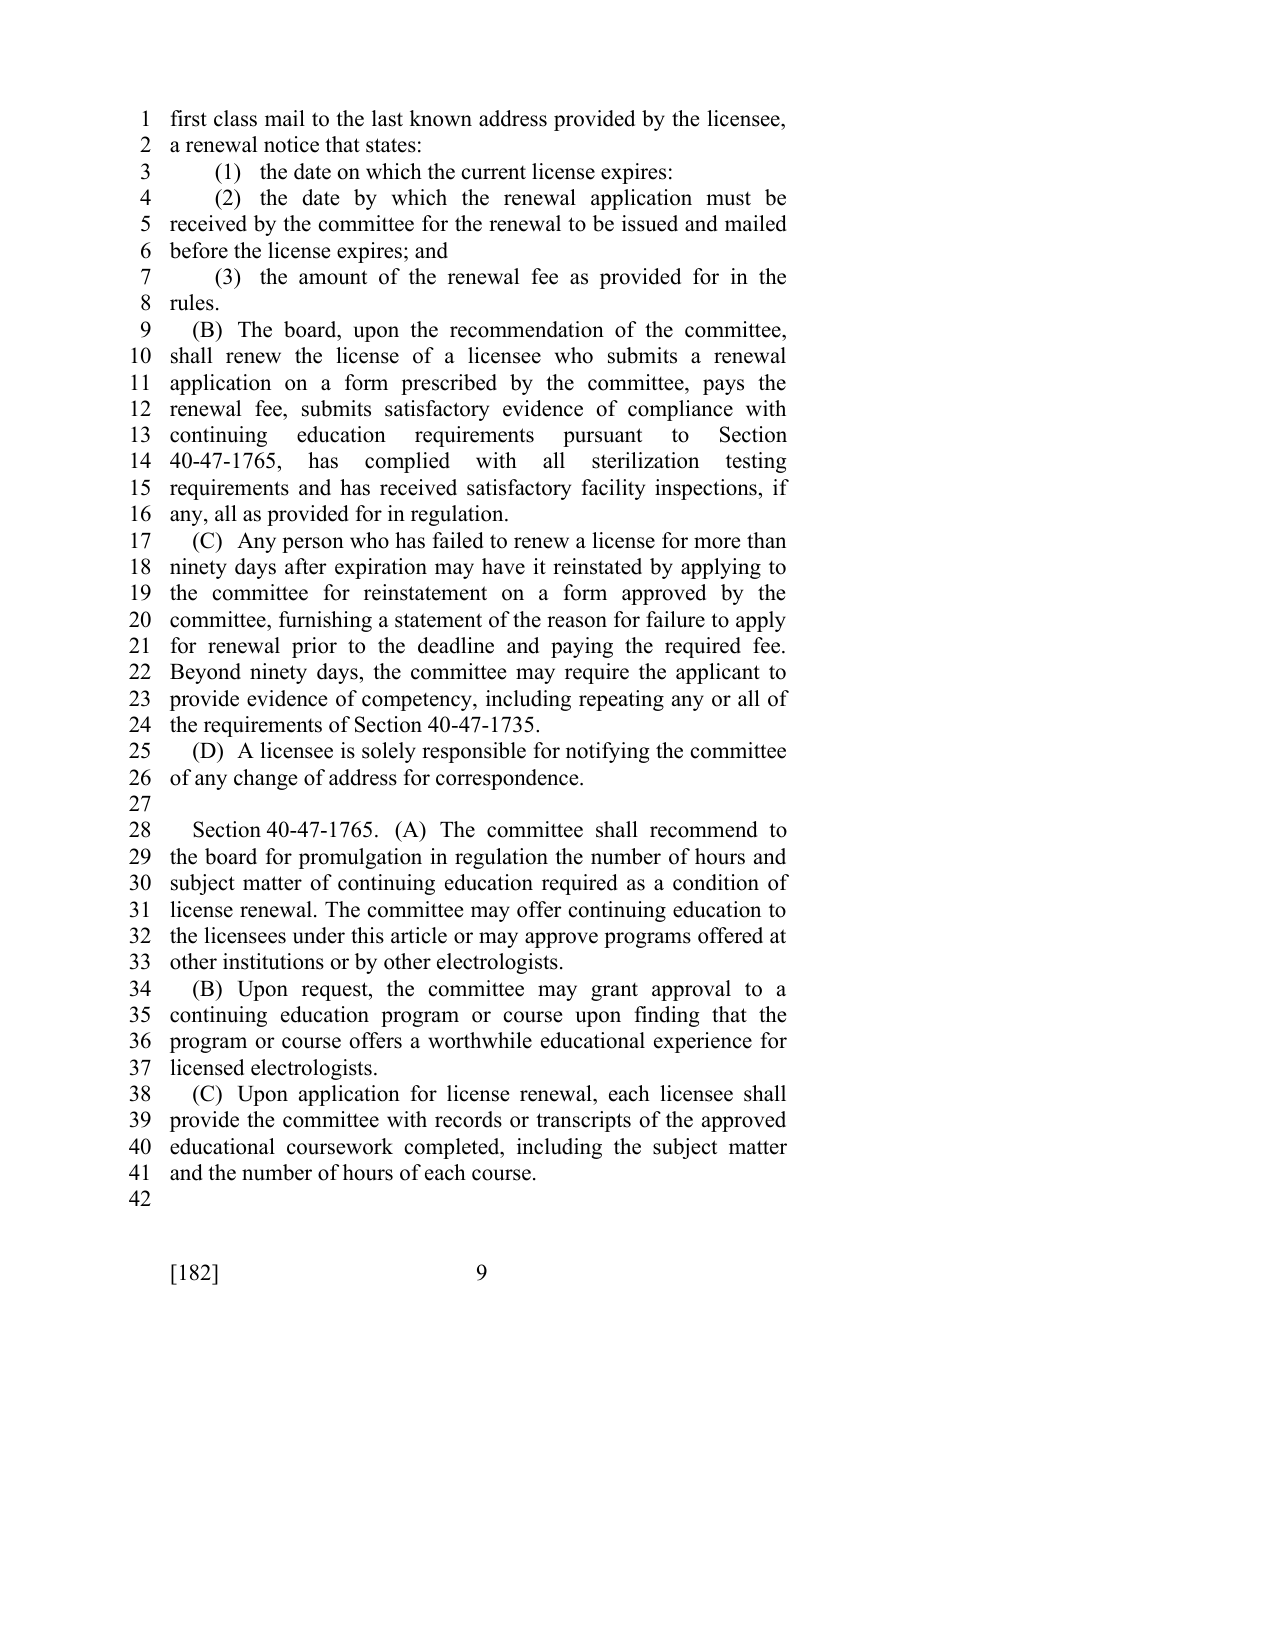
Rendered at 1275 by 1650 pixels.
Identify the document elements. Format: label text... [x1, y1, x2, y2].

text (C) Any person who has failed to renew a license for more than ninety days after expiration may have it reinstated by applying to the committee for reinstatement on a form approved by the committee, furnishing a statement of the reason for failure to apply for renewal prior to the deadline and paying the required fee. Beyond ninety days, the committee may require the applicant to provide evidence of competency, including repeating any or all of the requirements of Section 40-47-1735. [169, 527, 787, 737]
text (C) Upon application for license renewal, each licensee shall provide the committee with records or transcripts of the approved educational coursework completed, including the subject matter and the number of hours of each course. [169, 1080, 787, 1186]
text (B) Upon request, the committee may grant approval to a continuing education program or course upon finding that the program or course offers a worthwhile educational experience for licensed electrologists. [169, 975, 787, 1080]
text Section 40-47-1765. (A) The committee shall recommend to the board for promulgation in regulation the number of hours and subject matter of continuing education required as a condition of license renewal. The committee may offer continuing education to the licensees under this article or may approve programs offered at other institutions or by other electrologists. [169, 817, 787, 975]
text (3) the amount of the renewal fee as provided for in the rules. [169, 263, 787, 316]
text (B) The board, upon the recommendation of the committee, shall renew the license of a licensee who submits a renewal application on a form prescribed by the committee, pays the renewal fee, submits satisfactory evidence of compliance with continuing education requirements pursuant to Section 40-47-1765, has complied with all sterilization testing requirements and has received satisfactory facility inspections, if any, all as provided for in regulation. [169, 316, 787, 527]
text (D) A licensee is solely responsible for notifying the committee of any change of address for correspondence. [169, 737, 787, 790]
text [169, 105, 787, 158]
text (2) the date by which the renewal application must be received by the committee for the renewal to be issued and mailed before the license expires; and [169, 184, 787, 263]
text (1) the date on which the current license expires: [169, 158, 787, 184]
